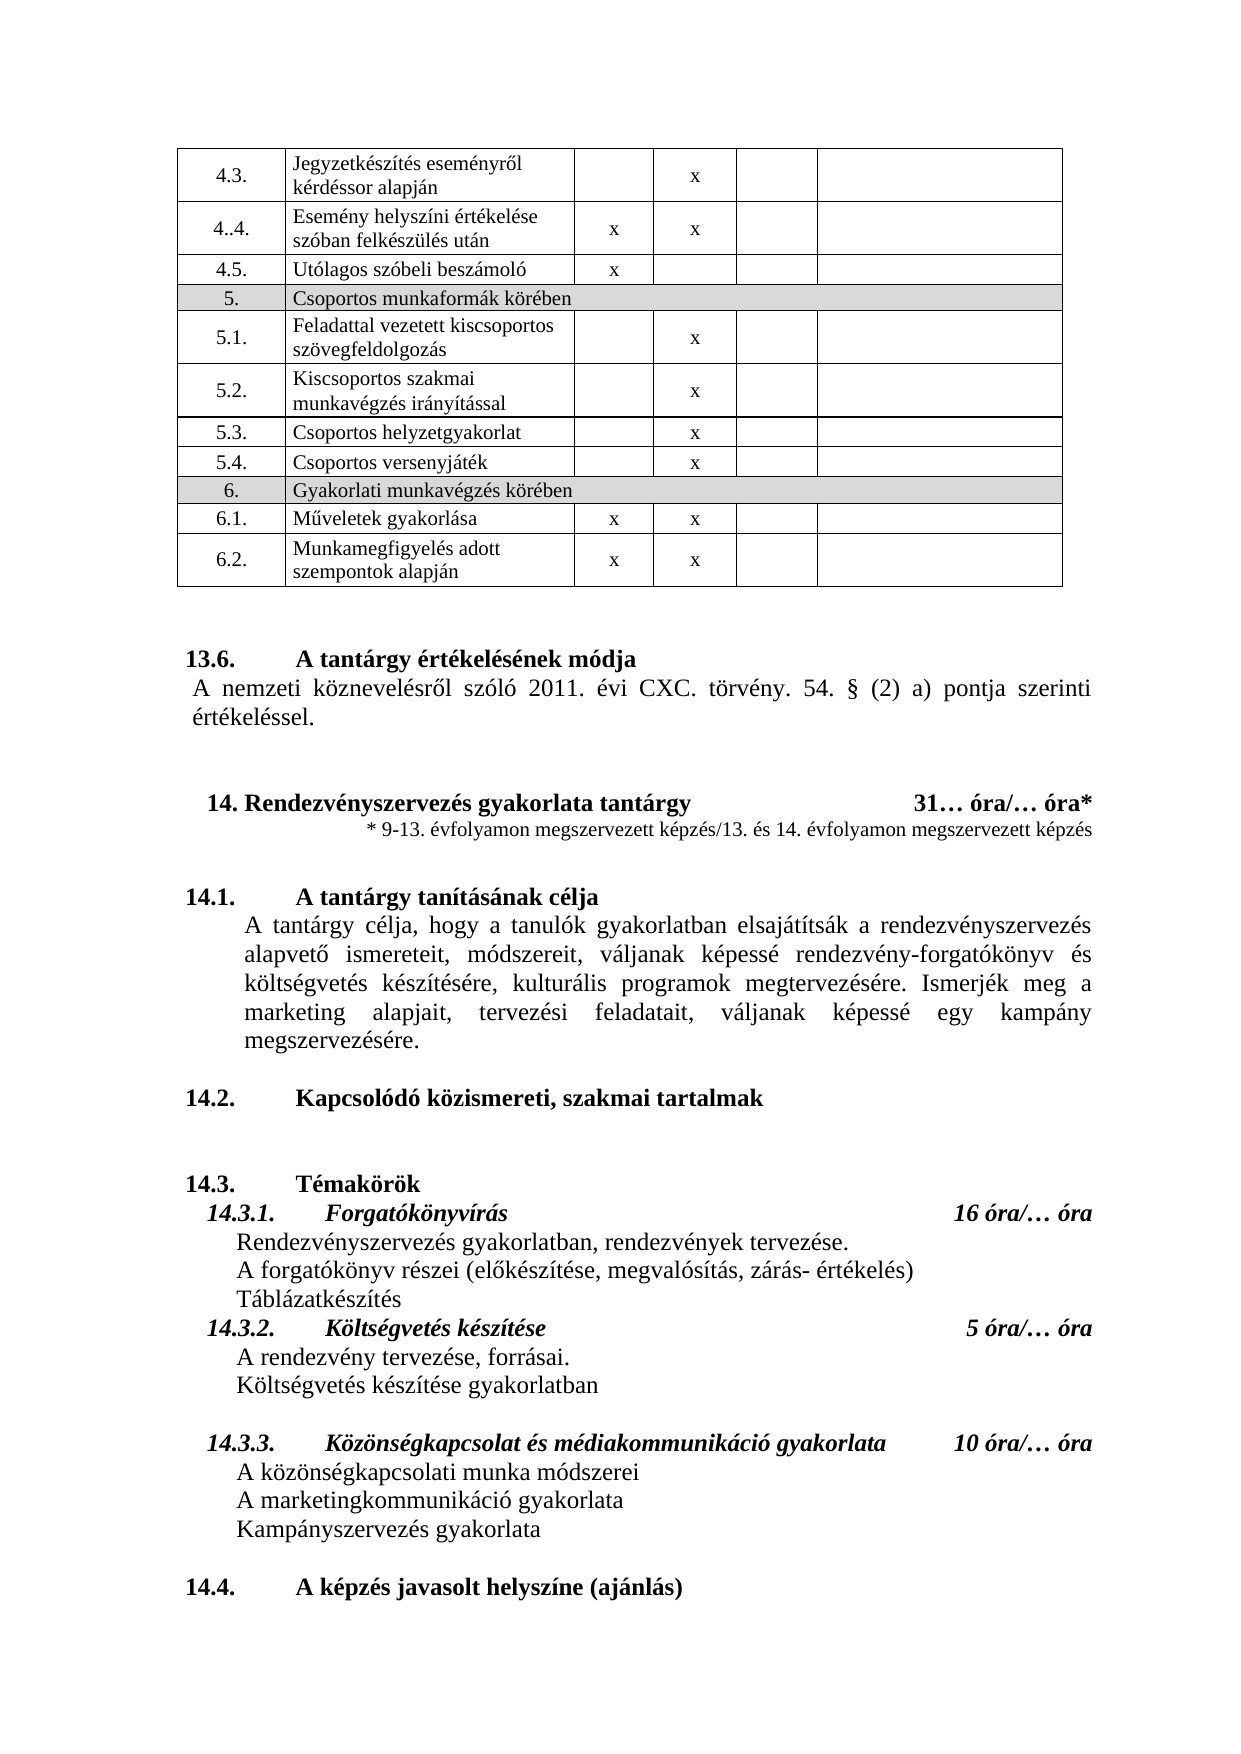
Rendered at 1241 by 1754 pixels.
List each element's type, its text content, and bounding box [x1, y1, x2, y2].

text Kampányszervezés gyakorlata [236, 1514, 1093, 1543]
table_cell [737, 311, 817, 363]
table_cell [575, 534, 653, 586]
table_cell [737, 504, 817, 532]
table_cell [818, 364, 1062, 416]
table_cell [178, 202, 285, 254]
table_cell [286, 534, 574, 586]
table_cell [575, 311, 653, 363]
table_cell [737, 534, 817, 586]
list Témakörök [185, 1169, 1093, 1198]
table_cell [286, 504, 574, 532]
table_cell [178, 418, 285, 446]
text A marketingkommunikáció gyakorlata [236, 1486, 1093, 1514]
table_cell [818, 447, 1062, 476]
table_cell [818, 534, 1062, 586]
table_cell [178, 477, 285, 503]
list Forgatókönyvírás 16 óra/… óra [207, 1198, 1093, 1227]
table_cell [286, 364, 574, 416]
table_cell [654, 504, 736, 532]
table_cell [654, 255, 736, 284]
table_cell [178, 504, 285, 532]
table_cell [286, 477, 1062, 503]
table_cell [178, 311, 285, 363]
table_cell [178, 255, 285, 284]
list A tantárgy értékelésének módja [185, 644, 1093, 673]
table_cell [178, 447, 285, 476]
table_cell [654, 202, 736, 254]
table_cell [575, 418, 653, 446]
text Táblázatkészítés [236, 1284, 1093, 1313]
list A képzés javasolt helyszíne (ajánlás) [185, 1572, 1093, 1601]
text A közönségkapcsolati munka módszerei [236, 1457, 1093, 1486]
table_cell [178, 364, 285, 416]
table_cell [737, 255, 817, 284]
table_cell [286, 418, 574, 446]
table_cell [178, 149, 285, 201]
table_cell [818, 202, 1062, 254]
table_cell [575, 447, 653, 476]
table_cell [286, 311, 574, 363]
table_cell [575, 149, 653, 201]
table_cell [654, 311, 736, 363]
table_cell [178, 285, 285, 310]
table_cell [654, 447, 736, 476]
list Rendezvényszervezés gyakorlata tantárgy 31… óra/… óra* [207, 788, 1093, 817]
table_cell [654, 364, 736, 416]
list Közönségkapcsolat és médiakommunikáció gyakorlata 10 óra/… óra [207, 1428, 1093, 1457]
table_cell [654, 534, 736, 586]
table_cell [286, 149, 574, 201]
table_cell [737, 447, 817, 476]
text A rendezvény tervezése, forrásai. [236, 1342, 1093, 1371]
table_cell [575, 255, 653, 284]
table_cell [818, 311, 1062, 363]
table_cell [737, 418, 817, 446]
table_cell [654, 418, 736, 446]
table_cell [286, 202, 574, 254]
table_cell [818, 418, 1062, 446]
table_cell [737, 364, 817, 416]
text * 9-13. évfolyamon megszervezett képzés/13. és 14. évfolyamon megszervezett képzés [148, 817, 1093, 841]
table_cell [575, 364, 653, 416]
list A tantárgy tanításának célja [185, 882, 1093, 911]
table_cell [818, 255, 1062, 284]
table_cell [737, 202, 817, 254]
list Költségvetés készítése 5 óra/… óra [207, 1313, 1093, 1342]
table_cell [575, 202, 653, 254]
text A nemzeti köznevelésről szóló 2011. évi CXC. törvény. 54. § (2) a) pontja szerinti értékeléssel. [192, 673, 1093, 730]
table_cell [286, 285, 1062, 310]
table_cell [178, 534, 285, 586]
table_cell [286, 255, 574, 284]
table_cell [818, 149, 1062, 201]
text Költségvetés készítése gyakorlatban [236, 1371, 1093, 1399]
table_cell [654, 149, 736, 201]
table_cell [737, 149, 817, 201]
list A tantárgy célja, hogy a tanulók gyakorlatban elsajátítsák a rendezvényszervezés alapvető ismereteit, módszereit, váljanak képessé rendezvény-forgatókönyv és költségvetés készítésére, kulturális programok megtervezésére. Ismerjék meg a marketing alapjait, tervezési feladatait, váljanak képessé egy kampány megszervezésére. [244, 911, 1093, 1054]
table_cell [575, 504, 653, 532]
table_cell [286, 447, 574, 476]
text Rendezvényszervezés gyakorlatban, rendezvények tervezése. [236, 1227, 1093, 1256]
text A forgatókönyv részei (előkészítése, megvalósítás, zárás- értékelés) [236, 1256, 1093, 1284]
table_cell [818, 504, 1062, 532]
list Kapcsolódó közismereti, szakmai tartalmak [185, 1083, 1093, 1112]
